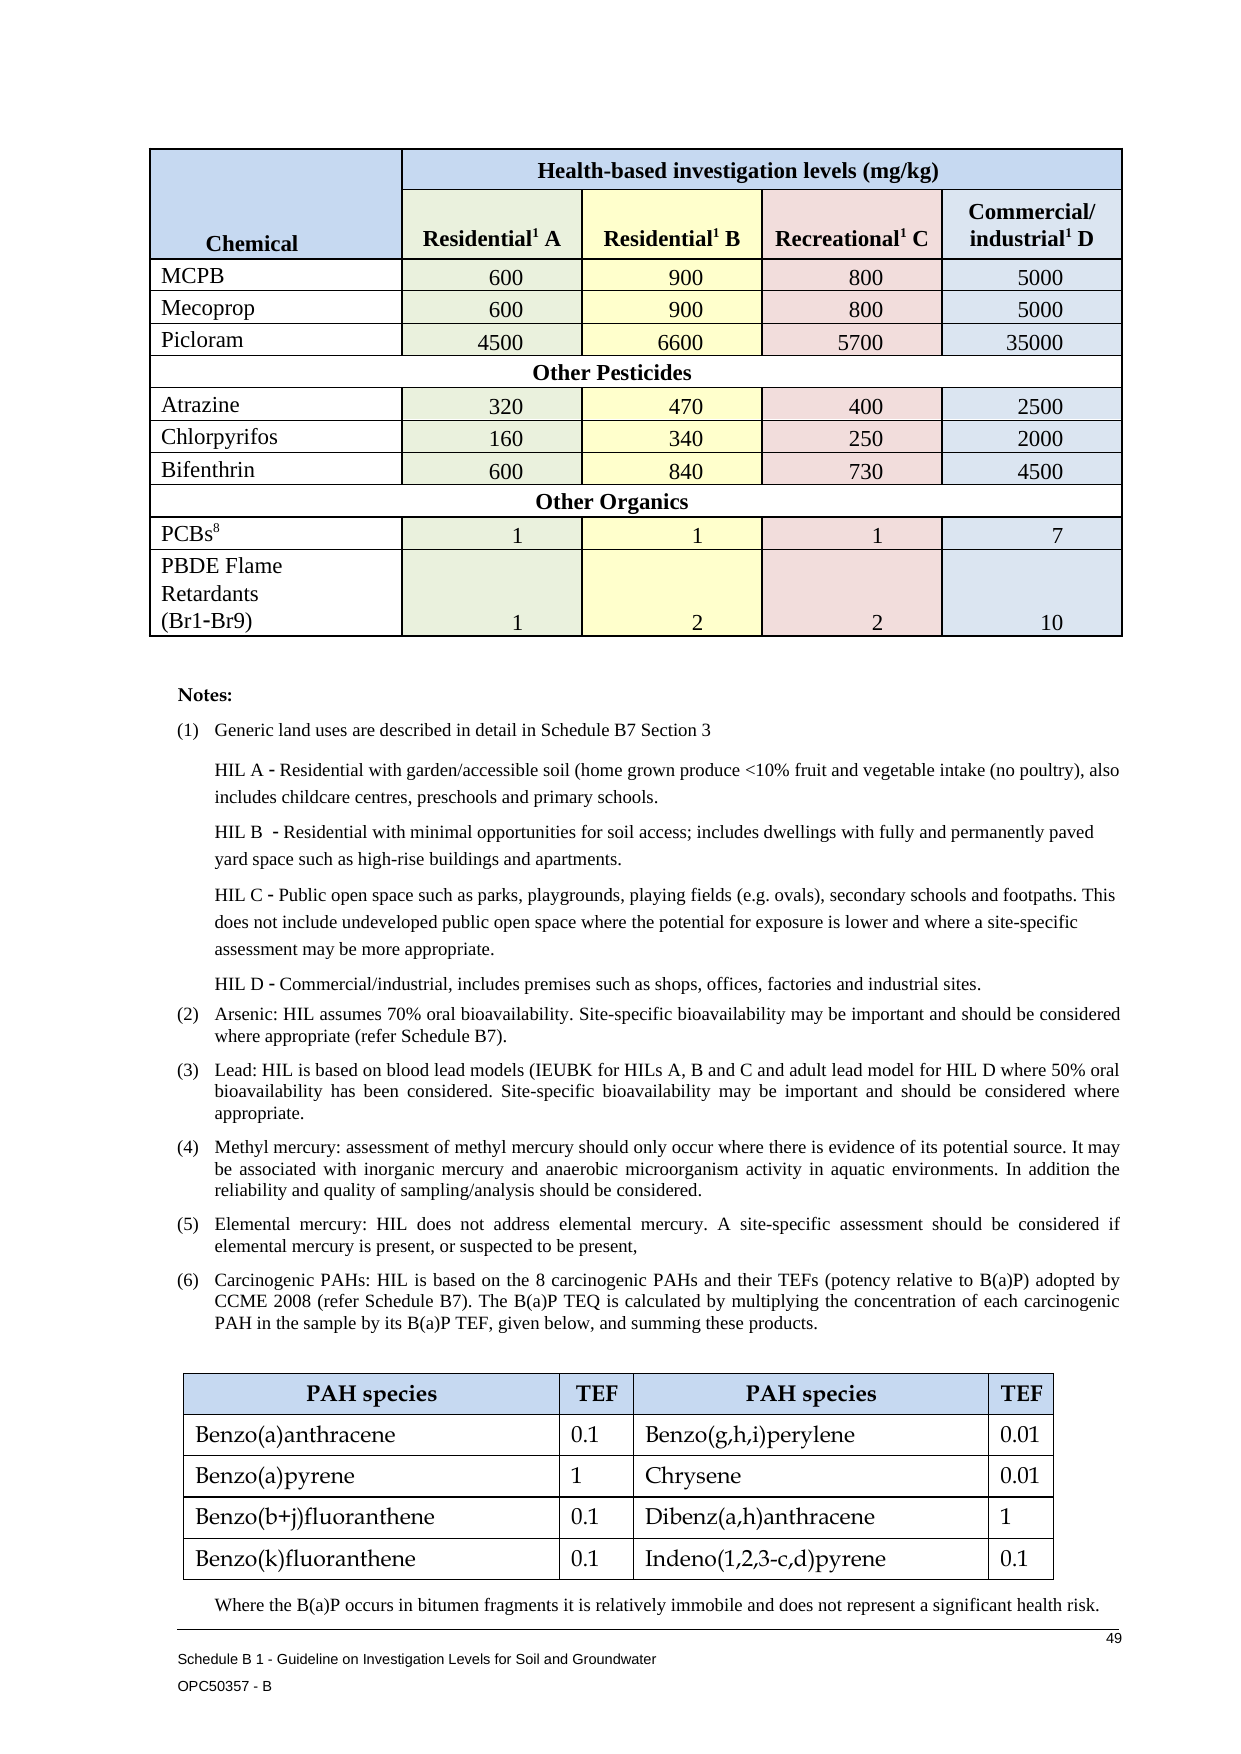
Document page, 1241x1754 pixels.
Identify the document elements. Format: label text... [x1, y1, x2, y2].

table_cell Benzo(k)fluoranthene [184, 1539, 559, 1579]
table_cell 160 [403, 421, 581, 452]
table_cell 400 [763, 388, 941, 419]
table_cell Chlorpyrifos [151, 421, 401, 452]
table_cell 5700 [763, 324, 941, 355]
table_cell 0.1 [560, 1498, 633, 1537]
table_cell 600 [403, 260, 581, 290]
table_cell Commercial/ industrial1 D [943, 190, 1121, 258]
table_cell Atrazine [151, 388, 401, 419]
list Generic land uses are described in detail in Schedule B7 Section 3 [177, 719, 1122, 741]
table_cell 0.1 [989, 1539, 1053, 1579]
table_cell 800 [763, 291, 941, 323]
table_cell 5000 [943, 260, 1121, 290]
table_cell 1 [763, 518, 941, 549]
table_cell 2500 [943, 388, 1121, 419]
table_cell 800 [763, 260, 941, 290]
table_cell Other Pesticides [151, 356, 1121, 387]
table_cell 600 [403, 291, 581, 323]
table_cell Dibenz(a,h)anthracene [634, 1498, 988, 1537]
list Lead: HIL is based on blood lead models (IEUBK for HILs A, B and C and adult lead model for HIL D where 50% oral bioavailability has been considered. Site-specific bioavailability may be important and should be considered where appropriate. [177, 1059, 1122, 1123]
table_header PAH species [634, 1374, 988, 1414]
table_cell Picloram [151, 324, 401, 355]
text Notes: [177, 684, 1122, 706]
table_cell Chrysene [634, 1456, 988, 1496]
text Where the B(a)P occurs in bitumen fragments it is relatively immobile and does not represent a significant health risk. [214, 1588, 1122, 1615]
table_cell 340 [583, 421, 761, 452]
table_cell Residential1 A [403, 190, 581, 258]
table_cell Recreational1 C [763, 190, 941, 258]
text HIL A Residential with garden/accessible soil (home grown produce <10% fruit and vegetable intake (no poultry), also includes childcare centres, preschools and primary schools. [214, 753, 1122, 807]
table_cell Bifenthrin [151, 453, 401, 484]
table_cell Residential1 B [583, 190, 761, 258]
table_cell 1 [403, 550, 581, 635]
table_cell Benzo(g,h,i)perylene [634, 1415, 988, 1455]
table_cell PCBs8 [151, 518, 401, 549]
table_cell 900 [583, 260, 761, 290]
table_cell MCPB [151, 260, 401, 290]
table_cell 6600 [583, 324, 761, 355]
table_cell Benzo(a)pyrene [184, 1456, 559, 1496]
list Carcinogenic PAHs: HIL is based on the 8 carcinogenic PAHs and their TEFs (potency relative to B(a)P) adopted by CCME 2008 (refer Schedule B7). The B(a)P TEQ is calculated by multiplying the concentration of each carcinogenic PAH in the sample by its B(a)P TEF, given below, and summing these products. [177, 1269, 1122, 1333]
table_cell 35000 [943, 324, 1121, 355]
text HIL C Public open space such as parks, playgrounds, playing fields (e.g. ovals), secondary schools and footpaths. This does not include undeveloped public open space where the potential for exposure is lower and where a site-specific assessment may be more appropriate. [214, 878, 1122, 959]
table_header TEF [560, 1374, 633, 1414]
table_cell 10 [943, 550, 1121, 635]
table_cell Benzo(b+j)fluoranthene [184, 1498, 559, 1537]
table_header PAH species [184, 1374, 559, 1414]
table_cell 5000 [943, 291, 1121, 323]
text HIL B Residential with minimal opportunities for soil access; includes dwellings with fully and permanently paved yard space such as high-rise buildings and apartments. [214, 816, 1122, 870]
table_cell 4500 [943, 453, 1121, 484]
table_cell 2 [583, 550, 761, 635]
table_cell 600 [403, 453, 581, 484]
table_cell 250 [763, 421, 941, 452]
table_cell 730 [763, 453, 941, 484]
table_cell 900 [583, 291, 761, 323]
table_cell 1 [989, 1498, 1053, 1537]
list Methyl mercury: assessment of methyl mercury should only occur where there is evidence of its potential source. It may be associated with inorganic mercury and anaerobic microorganism activity in aquatic environments. In addition the reliability and quality of sampling/analysis should be considered. [177, 1136, 1122, 1201]
table_cell 470 [583, 388, 761, 419]
table_cell 7 [943, 518, 1121, 549]
table_cell 2 [763, 550, 941, 635]
list Elemental mercury: HIL does not address elemental mercury. A site-specific assessment should be considered if elemental mercury is present, or suspected to be present, [177, 1213, 1122, 1256]
table_cell 0.1 [560, 1415, 633, 1455]
table_cell Indeno(1,2,3-c,d)pyrene [634, 1539, 988, 1579]
table_cell 0.01 [989, 1415, 1053, 1455]
table_cell 840 [583, 453, 761, 484]
table_header Health-based investigation levels (mg/kg) [403, 150, 1121, 189]
table_cell 1 [560, 1456, 633, 1496]
table_cell 2000 [943, 421, 1121, 452]
table_cell 1 [583, 518, 761, 549]
table_header TEF [989, 1374, 1053, 1414]
table_cell 320 [403, 388, 581, 419]
table_cell 0.1 [560, 1539, 633, 1579]
table_cell Other Organics [151, 485, 1121, 516]
table_header Chemical [151, 150, 401, 258]
table_cell 4500 [403, 324, 581, 355]
list Arsenic: HIL assumes 70% oral bioavailability. Site-specific bioavailability may be important and should be considered where appropriate (refer Schedule B7). [177, 1003, 1122, 1046]
table_cell 1 [403, 518, 581, 549]
text HIL D Commercial/industrial, includes premises such as shops, offices, factories and industrial sites. [214, 968, 1122, 995]
table_cell Mecoprop [151, 291, 401, 323]
table_cell PBDE Flame Retardants (Br1Br9) [151, 550, 401, 635]
table_cell 0.01 [989, 1456, 1053, 1496]
table_cell Benzo(a)anthracene [184, 1415, 559, 1455]
